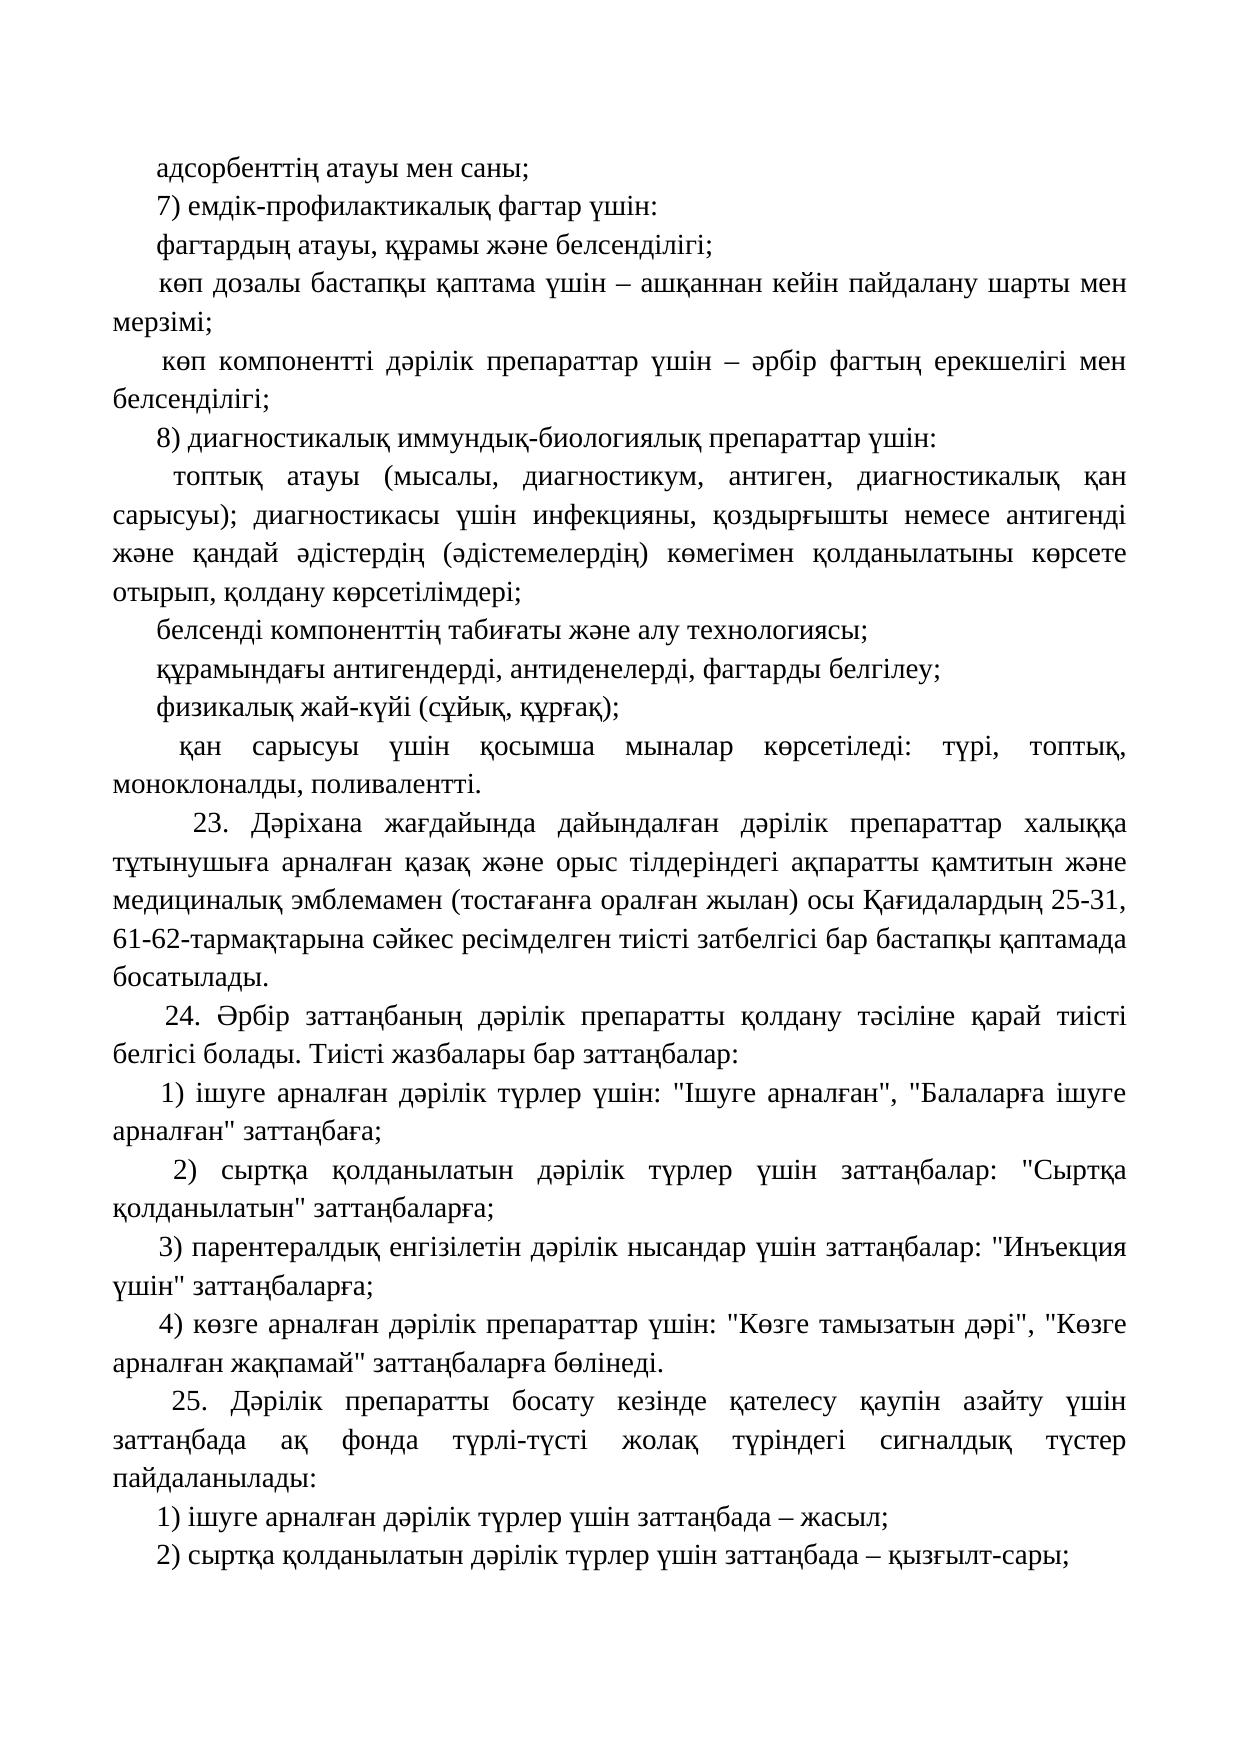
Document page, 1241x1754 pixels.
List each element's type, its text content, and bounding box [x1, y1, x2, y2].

text 4) көзге арналған дәрілік препараттар үшін: "Көзге тамызатын дәрі", "Көзге арналған жақпамай" заттаңбаларға бөлінеді. [112, 1306, 1128, 1378]
text көп компонентті дәрілік препараттар үшін – әрбір фагтың ерекшелігі мен белсенділігі; [112, 343, 1128, 415]
text физикалық жай-күйі (сұйық, құрғақ); [112, 689, 1128, 723]
text 2) сыртқа қолданылатын дәрілік түрлер үшін заттаңбалар: "Сыртқа қолданылатын" заттаңбаларға; [112, 1152, 1128, 1224]
text 2) сыртқа қолданылатын дәрілік түрлер үшін заттаңбада – қызғылт-сары; [112, 1537, 1128, 1571]
text қан сарысуы үшін қосымша мыналар көрсетіледі: түрі, топтық, моноклоналды, поливалентті. [112, 728, 1128, 800]
text 1) ішуге арналған дәрілік түрлер үшін: "Ішуге арналған", "Балаларға ішуге арналған" заттаңбаға; [112, 1075, 1128, 1147]
text 8) диагностикалық иммундық-биологиялық препараттар үшін: [112, 420, 1128, 453]
text топтық атауы (мысалы, диагностикум, антиген, диагностикалық қан сарысуы); диагностикасы үшін инфекцияны, қоздырғышты немесе антигенді және қандай әдістердің (әдістемелердің) көмегімен қолданылатыны көрсете отырып, қолдану көрсетілімдері; [112, 458, 1128, 607]
text адсорбенттің атауы мен саны; [112, 150, 1128, 183]
text көп дозалы бастапқы қаптама үшін – ашқаннан кейін пайдалану шарты мен мерзімі; [112, 266, 1128, 338]
text 7) емдік-профилактикалық фагтар үшін: [112, 188, 1128, 222]
text 1) ішуге арналған дәрілік түрлер үшін заттаңбада – жасыл; [112, 1499, 1128, 1532]
text 23. Дәріхана жағдайында дайындалған дәрілік препараттар халыққа тұтынушыға арналған қазақ және орыс тілдеріндегі ақпаратты қамтитын және медициналық эмблемамен (тостағанға оралған жылан) осы Қағидалардың 25-31, 61-62-тармақтарына сәйкес ресімделген тиісті затбелгісі бар бастапқы қаптамада босатылады. [112, 805, 1128, 993]
text құрамындағы антигендерді, антиденелерді, фагтарды белгілеу; [112, 651, 1128, 684]
text 3) парентералдық енгізілетін дәрілік нысандар үшін заттаңбалар: "Инъекция үшін" заттаңбаларға; [112, 1229, 1128, 1301]
text белсенді компоненттің табиғаты және алу технологиясы; [112, 612, 1128, 646]
text 25. Дәрілік препаратты босату кезінде қателесу қаупін азайту үшін заттаңбада ақ фонда түрлі-түсті жолақ түріндегі сигналдық түстер пайдаланылады: [112, 1383, 1128, 1494]
text 24. Әрбір заттаңбаның дәрілік препаратты қолдану тәсіліне қарай тиісті белгісі болады. Тиісті жазбалары бар заттаңбалар: [112, 998, 1128, 1070]
text фагтардың атауы, құрамы және белсенділігі; [112, 227, 1128, 261]
